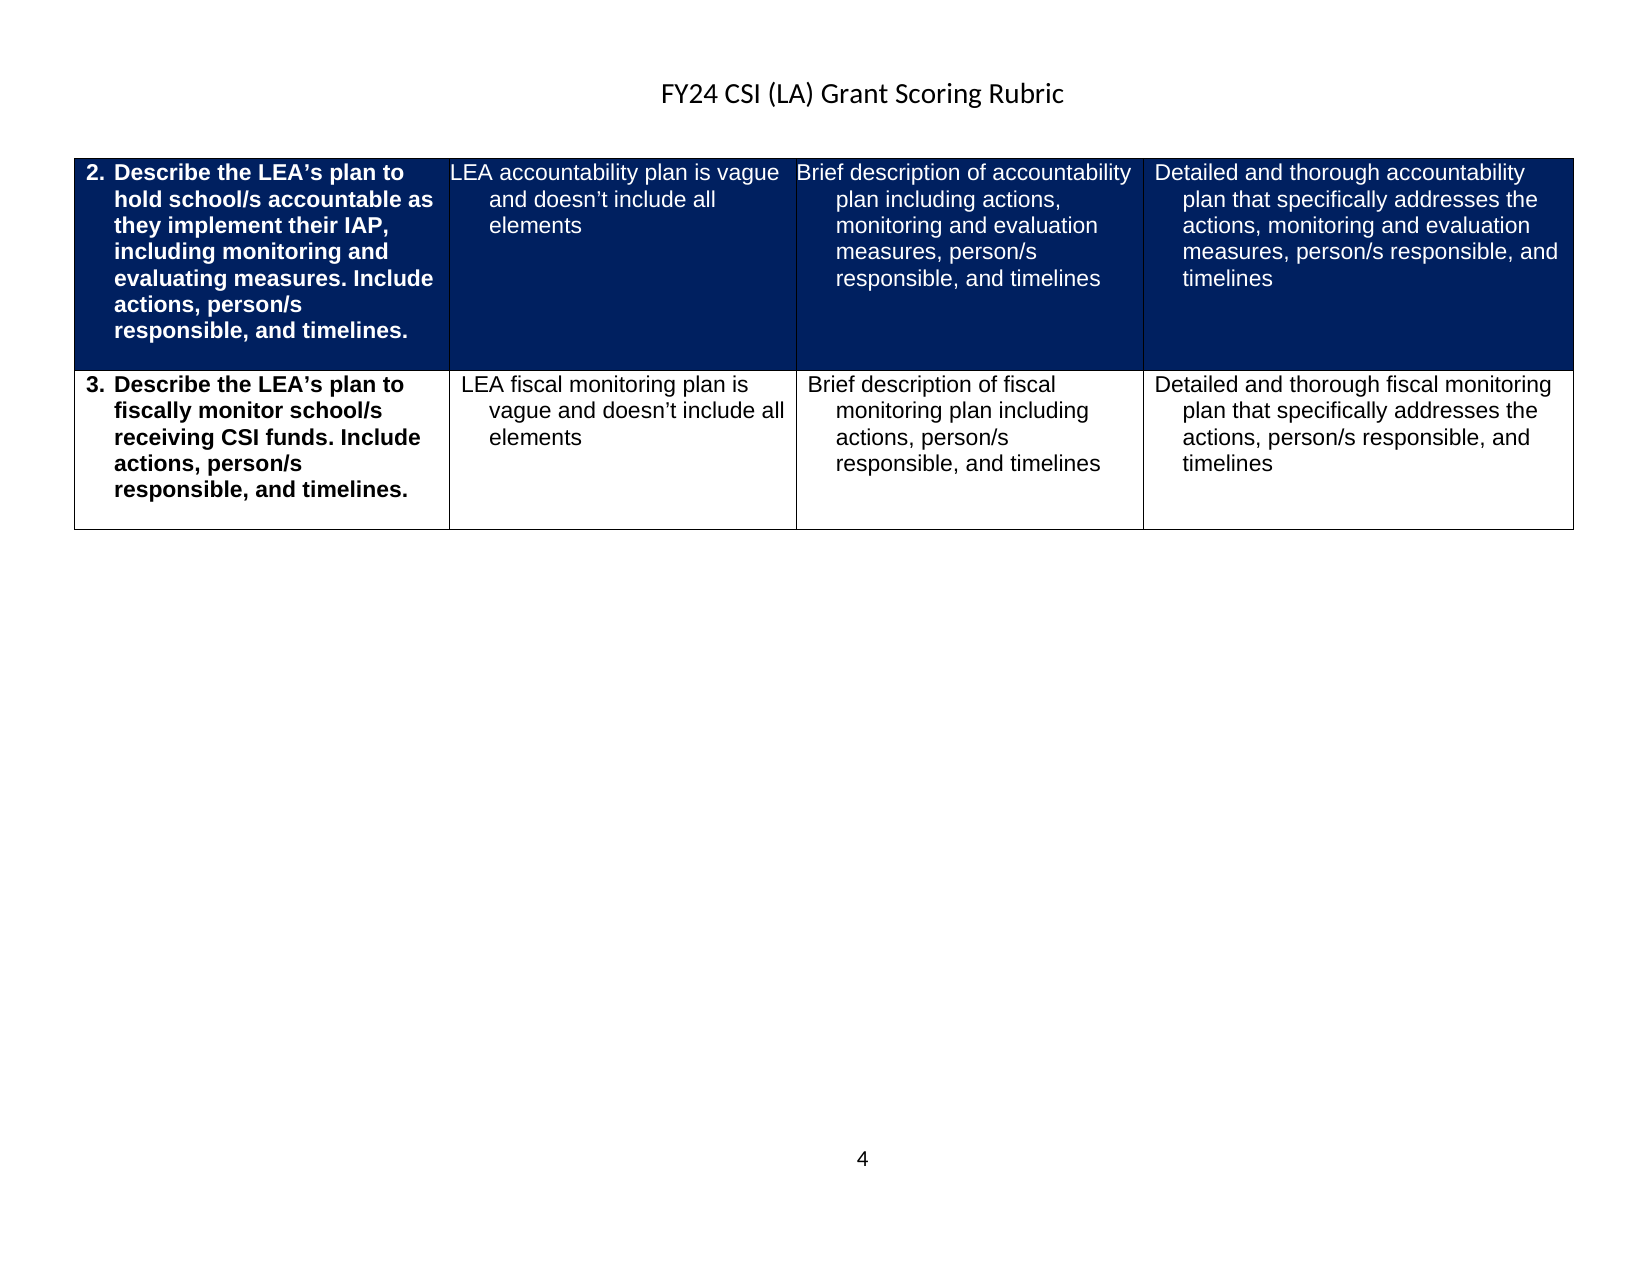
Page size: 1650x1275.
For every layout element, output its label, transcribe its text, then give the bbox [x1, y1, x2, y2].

table_cell Describe the LEA’s plan to hold school/s accountable as they implement their IAP, including monitoring and evaluating measures. Include actions, person/s responsible, and timelines. [75, 159, 449, 370]
table_cell Detailed and thorough accountability plan that specifically addresses the actions, monitoring and evaluation measures, person/s responsible, and timelines [1144, 159, 1573, 370]
table_cell LEA fiscal monitoring plan is vague and doesn’t include all elements [450, 371, 796, 529]
table_cell Describe the LEA’s plan to fiscally monitor school/s receiving CSI funds. Include actions, person/s responsible, and timelines. [75, 371, 449, 529]
table_cell LEA accountability plan is vague and doesn’t include all elements [450, 159, 796, 370]
table_cell Brief description of accountability plan including actions, monitoring and evaluation measures, person/s responsible, and timelines [797, 159, 1143, 370]
table_cell Detailed and thorough fiscal monitoring plan that specifically addresses the actions, person/s responsible, and timelines [1144, 371, 1573, 529]
table_cell Brief description of fiscal monitoring plan including actions, person/s responsible, and timelines [797, 371, 1143, 529]
